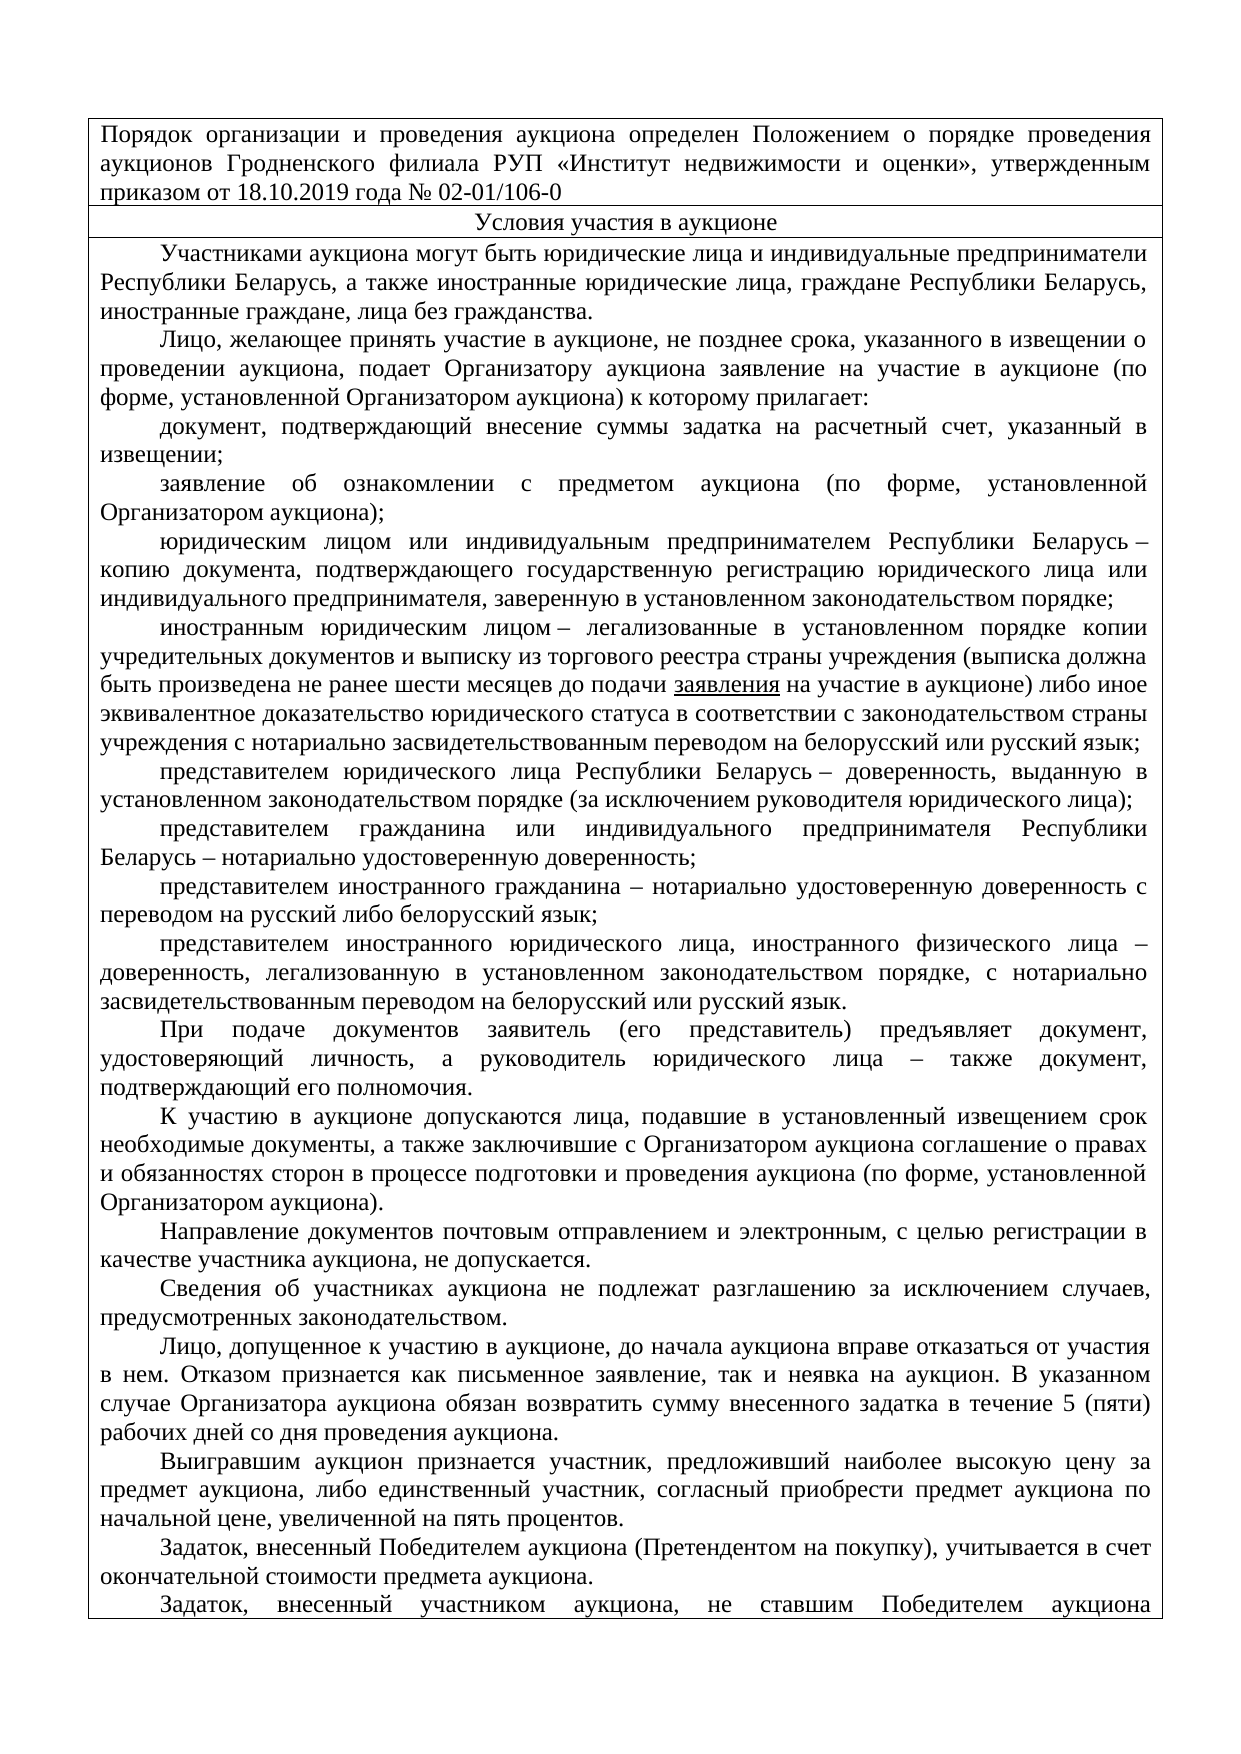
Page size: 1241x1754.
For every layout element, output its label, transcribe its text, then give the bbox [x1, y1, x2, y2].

table_cell Порядок организации и проведения аукциона определен Положением о порядке проведения аукционов Гродненского филиала РУП «Институт недвижимости и оценки», утвержденным приказом от 18.10.2019 года № 02-01/106-0 [89, 119, 1162, 205]
table_cell Условия участия в аукционе [89, 206, 1162, 237]
